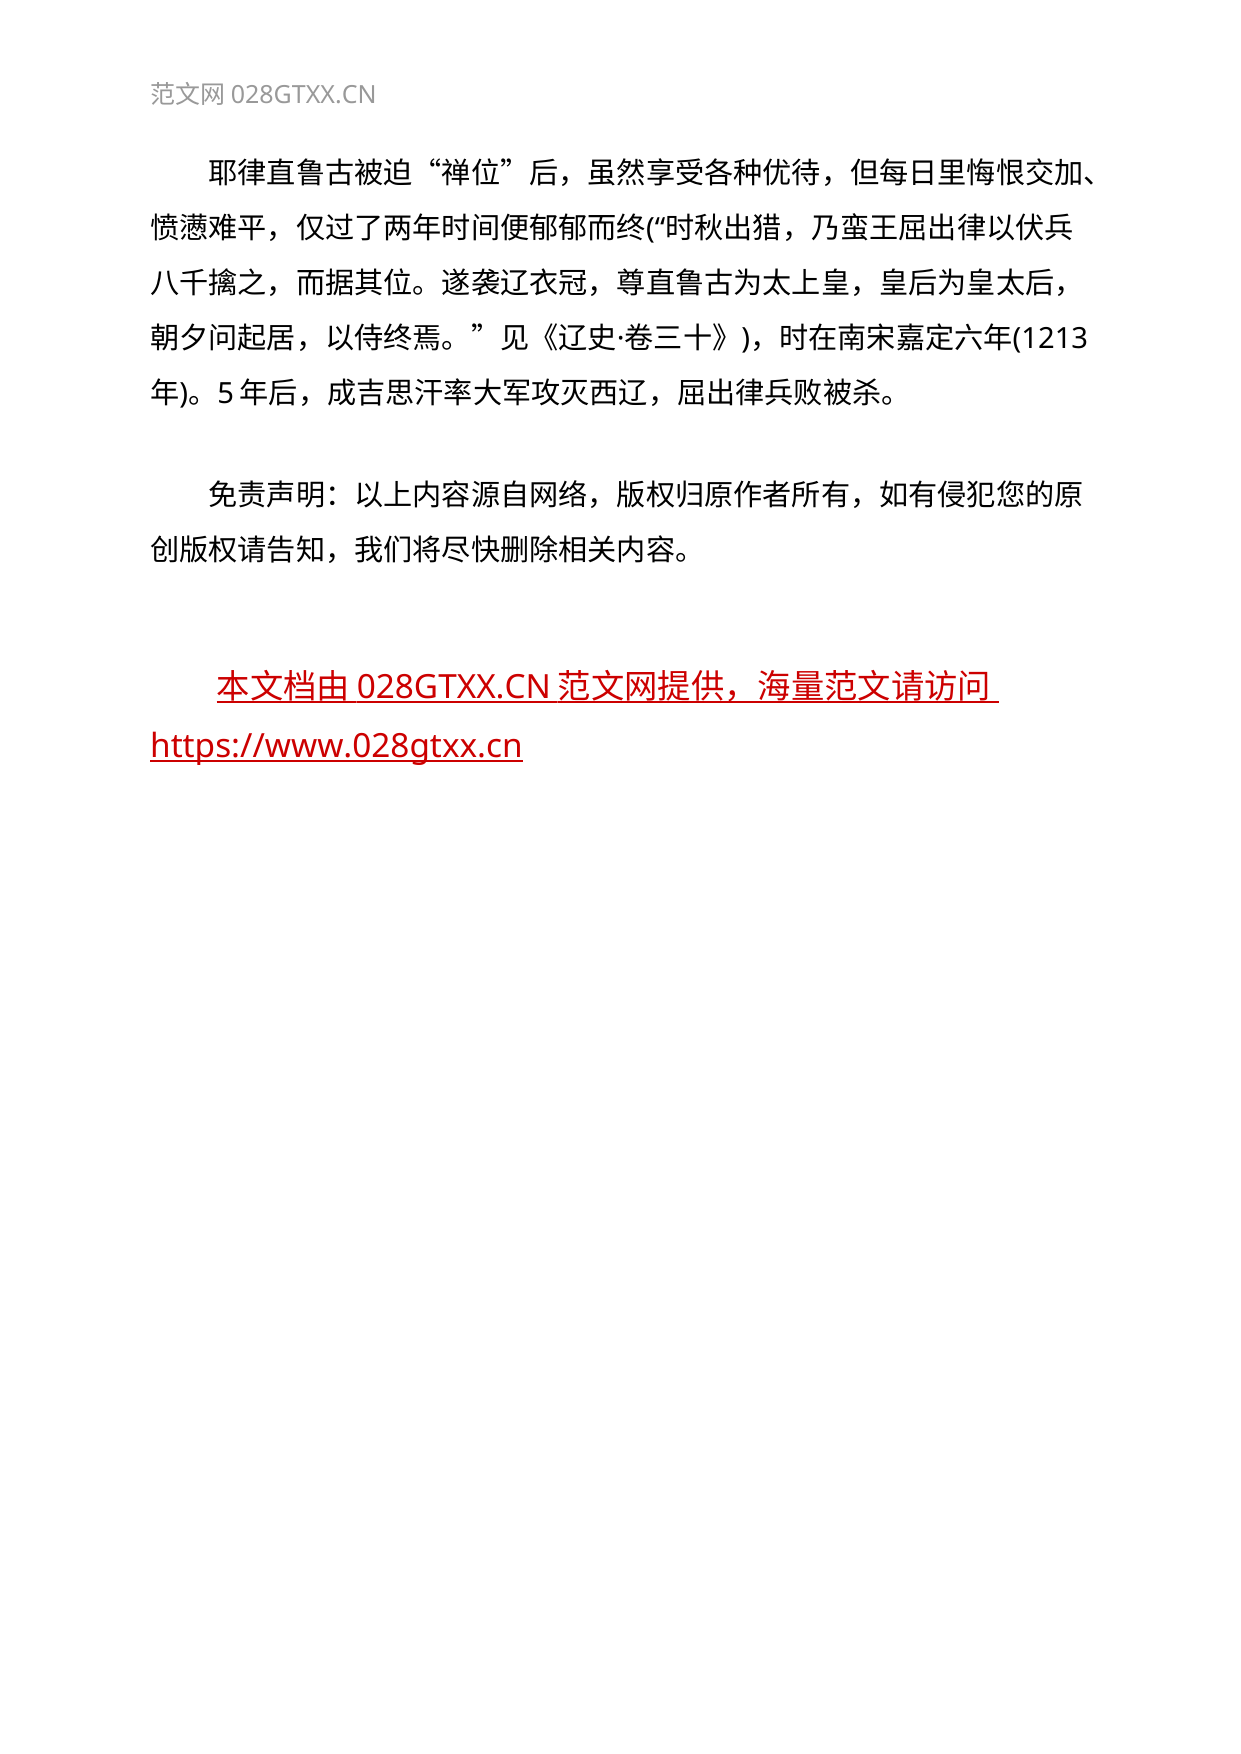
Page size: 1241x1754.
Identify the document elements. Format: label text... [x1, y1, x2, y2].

text 免责声明：以上内容源自网络，版权归原作者所有，如有侵犯您的原创版权请告知，我们将尽快删除相关内容。 [150, 472, 1090, 569]
text 本文档由028GTXX.CN范文网提供，海量范文请访问 https://www.028gtxx.cn [150, 660, 1090, 767]
text 耶律直鲁古被迫“禅位”后，虽然享受各种优待，但每日里悔恨交加、愤懑难平，仅过了两年时间便郁郁而终(“时秋出猎，乃蛮王屈出律以伏兵八千擒之，而据其位。遂袭辽衣冠，尊直鲁古为太上皇，皇后为皇太后，朝夕问起居，以侍终焉。”见《辽史·卷三十》)，时在南宋嘉定六年(1213年)。5年后，成吉思汗率大军攻灭西辽，屈出律兵败被杀。 [150, 150, 1090, 412]
